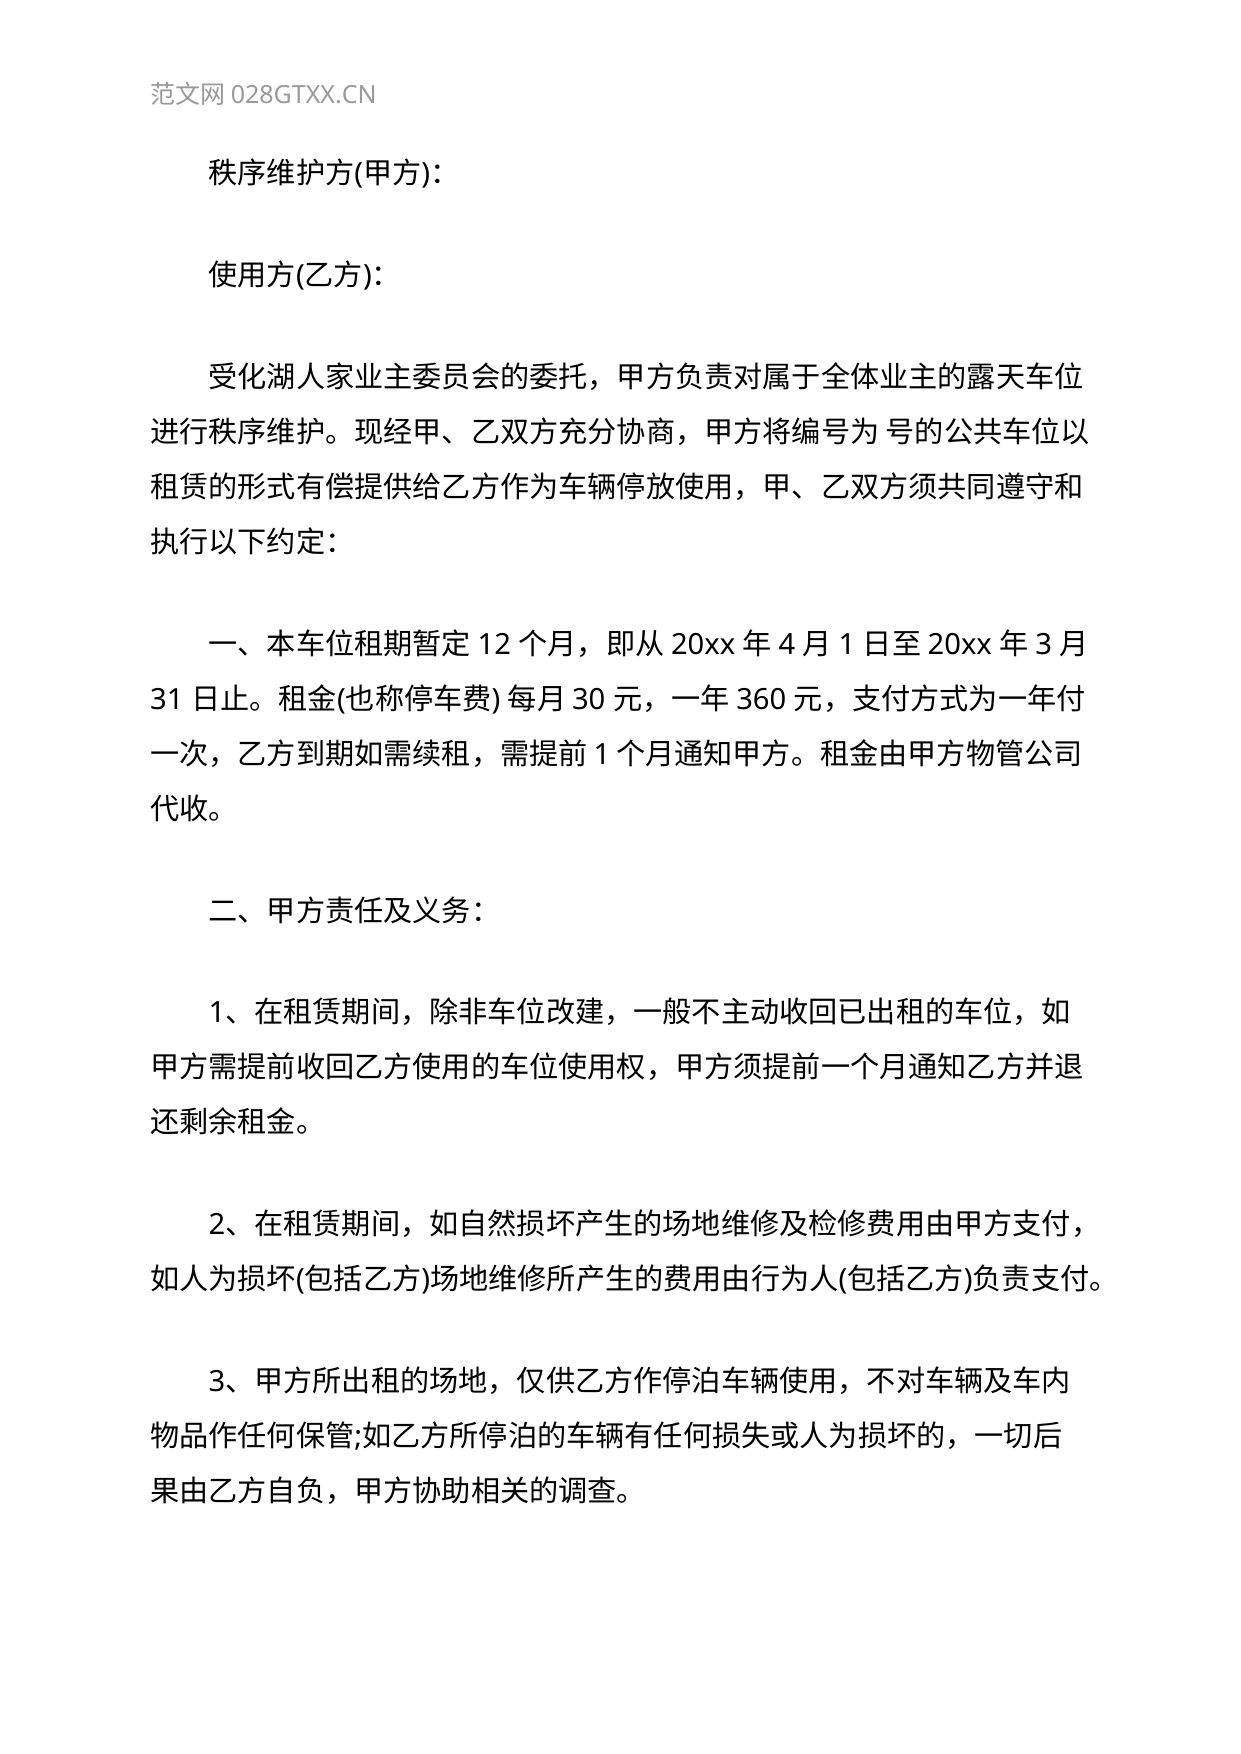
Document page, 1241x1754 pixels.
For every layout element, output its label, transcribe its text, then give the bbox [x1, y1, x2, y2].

text 1、在租赁期间，除非车位改建，一般不主动收回已出租的车位，如甲方需提前收回乙方使用的车位使用权，甲方须提前一个月通知乙方并退还剩余租金。 [150, 989, 1090, 1141]
text 使用方(乙方)： [150, 252, 1090, 294]
text 2、在租赁期间，如自然损坏产生的场地维修及检修费用由甲方支付，如人为损坏(包括乙方)场地维修所产生的费用由行为人(包括乙方)负责支付。 [150, 1201, 1090, 1298]
text 一、本车位租期暂定 12 个月，即从 20xx 年 4 月 1 日至 20xx 年 3 月 31 日止。租金(也称停车费) 每月30 元，一年 360 元，支付方式为一年付一次，乙方到期如需续租，需提前1个月通知甲方。租金由甲方物管公司代收。 [150, 620, 1090, 828]
text 受化湖人家业主委员会的委托，甲方负责对属于全体业主的露天车位进行秩序维护。现经甲、乙双方充分协商，甲方将编号为 号的公共车位以租赁的形式有偿提供给乙方作为车辆停放使用，甲、乙双方须共同遵守和执行以下约定： [150, 354, 1090, 561]
text 3、甲方所出租的场地，仅供乙方作停泊车辆使用，不对车辆及车内物品作任何保管;如乙方所停泊的车辆有任何损失或人为损坏的，一切后果由乙方自负，甲方协助相关的调查。 [150, 1358, 1090, 1510]
text 秩序维护方(甲方)： [150, 150, 1090, 192]
text 二、甲方责任及义务： [150, 887, 1090, 929]
